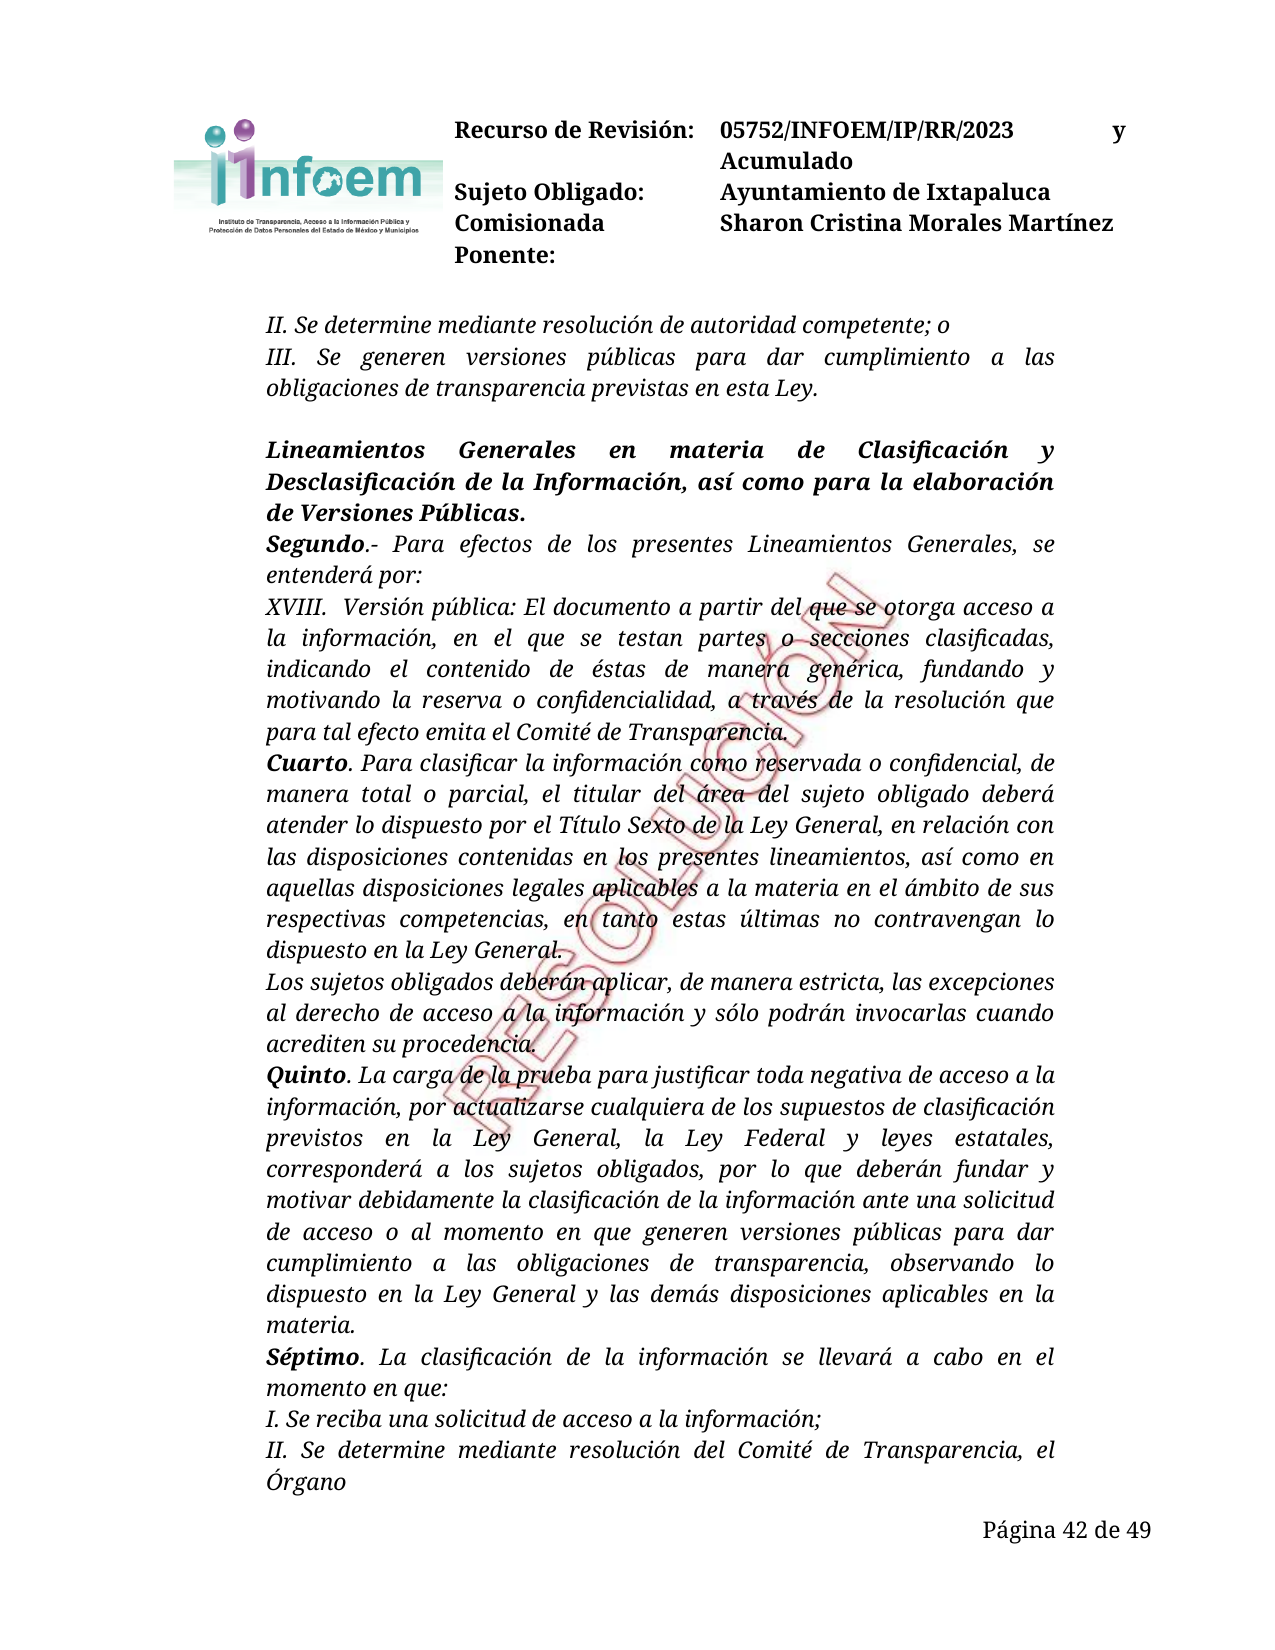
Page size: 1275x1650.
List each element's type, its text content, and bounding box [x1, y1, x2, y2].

text Cuarto. Para clasificar la información como reservada o confidencial, de manera total o parcial, el titular del área del sujeto obligado deberá atender lo dispuesto por el Título Sexto de la Ley General, en relación con las disposiciones contenidas en los presentes lineamientos, así como en aquellas disposiciones legales aplicables a la materia en el ámbito de sus respectivas competencias, en tanto estas últimas no contravengan lo dispuesto en la Ley General. [266, 747, 1058, 966]
text XVIII. Versión pública: El documento a partir del que se otorga acceso a la información, en el que se testan partes o secciones clasificadas, indicando el contenido de éstas de manera genérica, fundando y motivando la reserva o confidencialidad, a través de la resolución que para tal efecto emita el Comité de Transparencia. [266, 591, 1058, 747]
text Quinto. La carga de la prueba para justificar toda negativa de acceso a la información, por actualizarse cualquiera de los supuestos de clasificación previstos en la Ley General, la Ley Federal y leyes estatales, corresponderá a los sujetos obligados, por lo que deberán fundar y motivar debidamente la clasificación de la información ante una solicitud de acceso o al momento en que generen versiones públicas para dar cumplimiento a las obligaciones de transparencia, observando lo dispuesto en la Ley General y las demás disposiciones aplicables en la materia. [266, 1059, 1058, 1341]
text Séptimo. La clasificación de la información se llevará a cabo en el momento en que: [266, 1341, 1058, 1403]
text Lineamientos Generales en materia de Clasificación y Desclasificación de la Información, así como para la elaboración de Versiones Públicas. [266, 434, 1058, 528]
text II. Se determine mediante resolución del Comité de Transparencia, el Órgano [266, 1434, 1058, 1497]
picture [101, 113, 1227, 1650]
text I. Se reciba una solicitud de acceso a la información; [266, 1403, 1058, 1434]
text III. Se generen versiones públicas para dar cumplimiento a las obligaciones de transparencia previstas en esta Ley. [266, 341, 1058, 403]
text II. Se determine mediante resolución de autoridad competente; o [266, 309, 1058, 341]
text Los sujetos obligados deberán aplicar, de manera estricta, las excepciones al derecho de acceso a la información y sólo podrán invocarlas cuando acrediten su procedencia. [266, 966, 1058, 1059]
text Segundo.- Para efectos de los presentes Lineamientos Generales, se entenderá por: [266, 528, 1058, 591]
